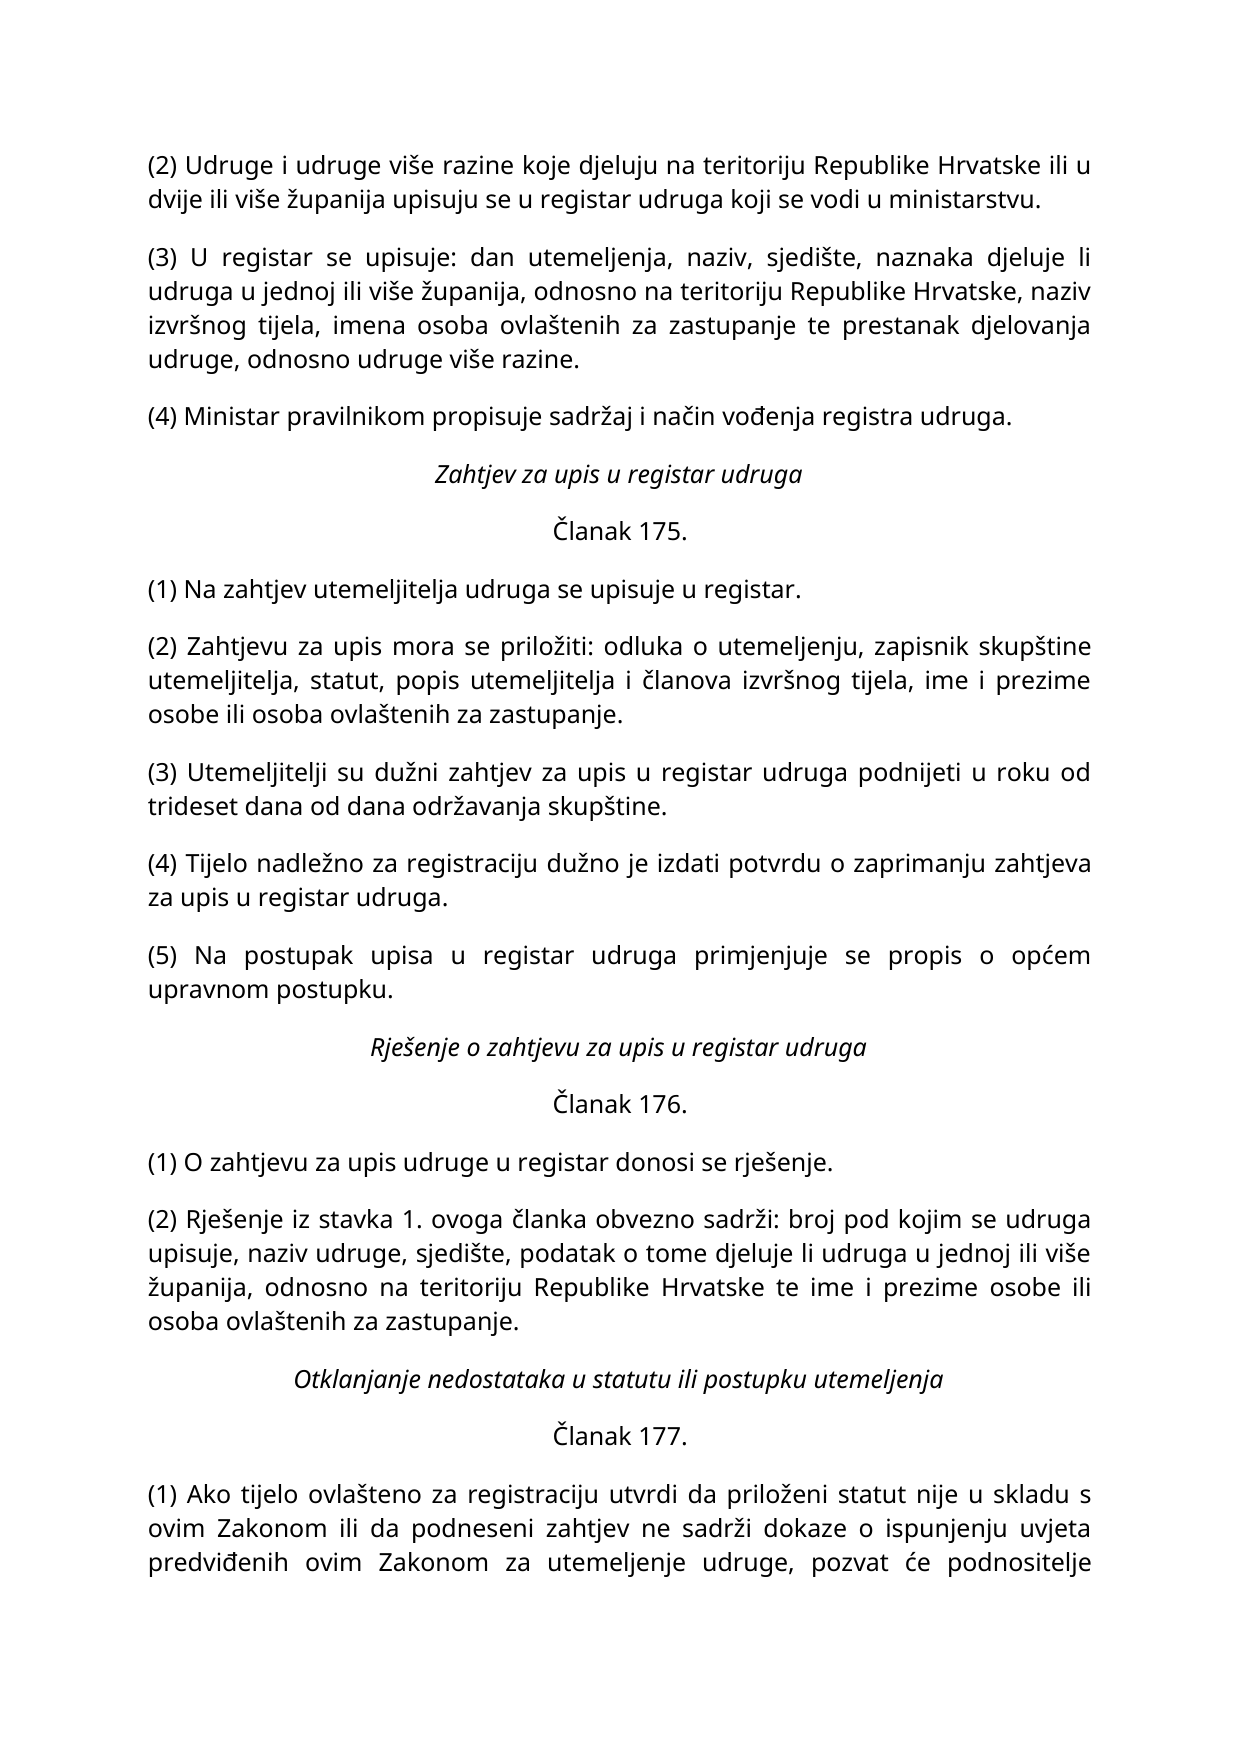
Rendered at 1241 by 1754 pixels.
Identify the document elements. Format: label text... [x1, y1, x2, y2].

text Članak 177. [148, 1419, 1093, 1453]
text (3) Utemeljitelji su dužni zahtjev za upis u registar udruga podnijeti u roku od trideset dana od dana održavanja skupštine. [148, 754, 1093, 823]
text (4) Ministar pravilnikom propisuje sadržaj i način vođenja registra udruga. [148, 399, 1093, 433]
text Otklanjanje nedostataka u statutu ili postupku utemeljenja [148, 1361, 1093, 1395]
text Članak 175. [148, 514, 1093, 548]
text (1) Na zahtjev utemeljitelja udruga se upisuje u registar. [148, 571, 1093, 605]
text (2) Rješenje iz stavka 1. ovoga članka obvezno sadrži: broj pod kojim se udruga upisuje, naziv udruge, sjedište, podatak o tome djeluje li udruga u jednoj ili više županija, odnosno na teritoriju Republike Hrvatske te ime i prezime osobe ili osoba ovlaštenih za zastupanje. [148, 1202, 1093, 1338]
text (4) Tijelo nadležno za registraciju dužno je izdati potvrdu o zaprimanju zahtjeva za upis u registar udruga. [148, 846, 1093, 914]
text (2) Zahtjevu za upis mora se priložiti: odluka o utemeljenju, zapisnik skupštine utemeljitelja, statut, popis utemeljitelja i članova izvršnog tijela, ime i prezime osobe ili osoba ovlaštenih za zastupanje. [148, 629, 1093, 731]
text Zahtjev za upis u registar udruga [148, 456, 1093, 490]
text (3) U registar se upisuje: dan utemeljenja, naziv, sjedište, naznaka djeluje li udruga u jednoj ili više županija, odnosno na teritoriju Republike Hrvatske, naziv izvršnog tijela, imena osoba ovlaštenih za zastupanje te prestanak djelovanja udruge, odnosno udruge više razine. [148, 239, 1093, 375]
text Rješenje o zahtjevu za upis u registar udruga [148, 1029, 1093, 1063]
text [148, 1476, 1093, 1578]
text Članak 176. [148, 1087, 1093, 1121]
text (5) Na postupak upisa u registar udruga primjenjuje se propis o općem upravnom postupku. [148, 938, 1093, 1006]
text (1) O zahtjevu za upis udruge u registar donosi se rješenje. [148, 1144, 1093, 1178]
text (2) Udruge i udruge više razine koje djeluju na teritoriju Republike Hrvatske ili u dvije ili više županija upisuju se u registar udruga koji se vodi u ministarstvu. [148, 148, 1093, 216]
